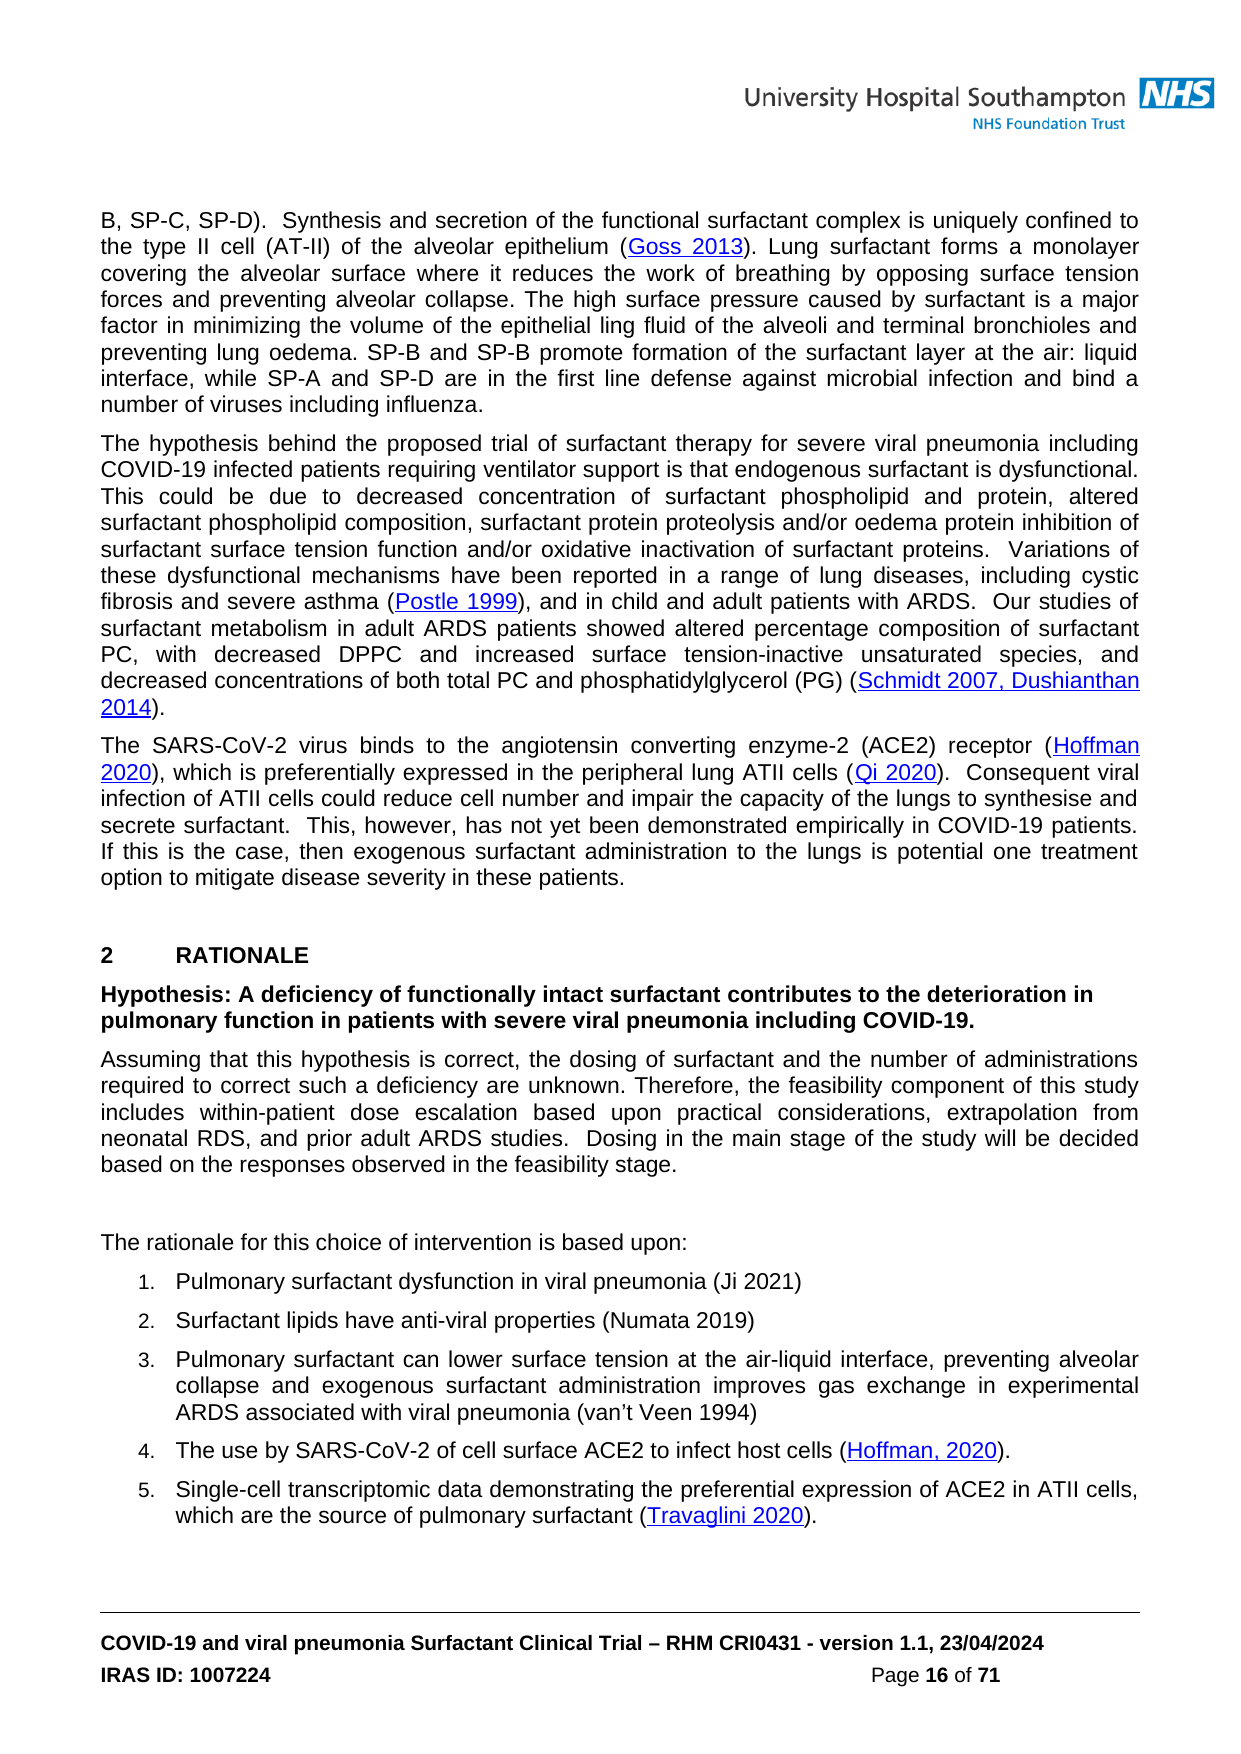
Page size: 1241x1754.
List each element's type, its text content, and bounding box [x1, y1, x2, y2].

list Surfactant lipids have anti-viral properties (Numata 2019) [138, 1307, 1140, 1333]
list The use by SARS-CoV-2 of cell surface ACE2 to infect host cells (Hoffman, 2020). [138, 1437, 1140, 1464]
text Assuming that this hypothesis is correct, the dosing of surfactant and the number of administrations required to correct such a deficiency are unknown. Therefore, the feasibility component of this study includes within-patient dose escalation based upon practical considerations, extrapolation from neonatal RDS, and prior adult ARDS studies. Dosing in the main stage of the study will be decided based on the responses observed in the feasibility stage. [100, 1046, 1140, 1178]
list Pulmonary surfactant dysfunction in viral pneumonia (Ji 2021) [138, 1268, 1140, 1294]
list Pulmonary surfactant can lower surface tension at the air-liquid interface, preventing alveolar collapse and exogenous surfactant administration improves gas exchange in experimental ARDS associated with viral pneumonia (van’t Veen 1994) [138, 1346, 1140, 1425]
picture [718, 74, 1215, 131]
text Hypothesis: A deficiency of functionally intact surfactant contributes to the deterioration in pulmonary function in patients with severe viral pneumonia including COVID-19. [100, 981, 1140, 1033]
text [100, 207, 1140, 418]
text The rationale for this choice of intervention is based upon: [100, 1229, 1140, 1256]
subtitle 2 RATIONALE [100, 942, 1140, 968]
list Single-cell transcriptomic data demonstrating the preferential expression of ACE2 in ATII cells, which are the source of pulmonary surfactant (Travaglini 2020). [138, 1476, 1140, 1529]
text The SARS-CoV-2 virus binds to the angiotensin converting enzyme-2 (ACE2) receptor (Hoffman 2020), which is preferentially expressed in the peripheral lung ATII cells (Qi 2020). Consequent viral infection of ATII cells could reduce cell number and impair the capacity of the lungs to synthesise and secrete surfactant. This, however, has not yet been demonstrated empirically in COVID-19 patients. If this is the case, then exogenous surfactant administration to the lungs is potential one treatment option to mitigate disease severity in these patients. [100, 732, 1140, 891]
text The hypothesis behind the proposed trial of surfactant therapy for severe viral pneumonia including COVID-19 infected patients requiring ventilator support is that endogenous surfactant is dysfunctional. This could be due to decreased concentration of surfactant phospholipid and protein, altered surfactant phospholipid composition, surfactant protein proteolysis and/or oedema protein inhibition of surfactant surface tension function and/or oxidative inactivation of surfactant proteins. Variations of these dysfunctional mechanisms have been reported in a range of lung diseases, including cystic fibrosis and severe asthma (Postle 1999), and in child and adult patients with ARDS. Our studies of surfactant metabolism in adult ARDS patients showed altered percentage composition of surfactant PC, with decreased DPPC and increased surface tension-inactive unsaturated species, and decreased concentrations of both total PC and phosphatidylglycerol (PG) (Schmidt 2007, Dushianthan 2014). [100, 430, 1140, 720]
